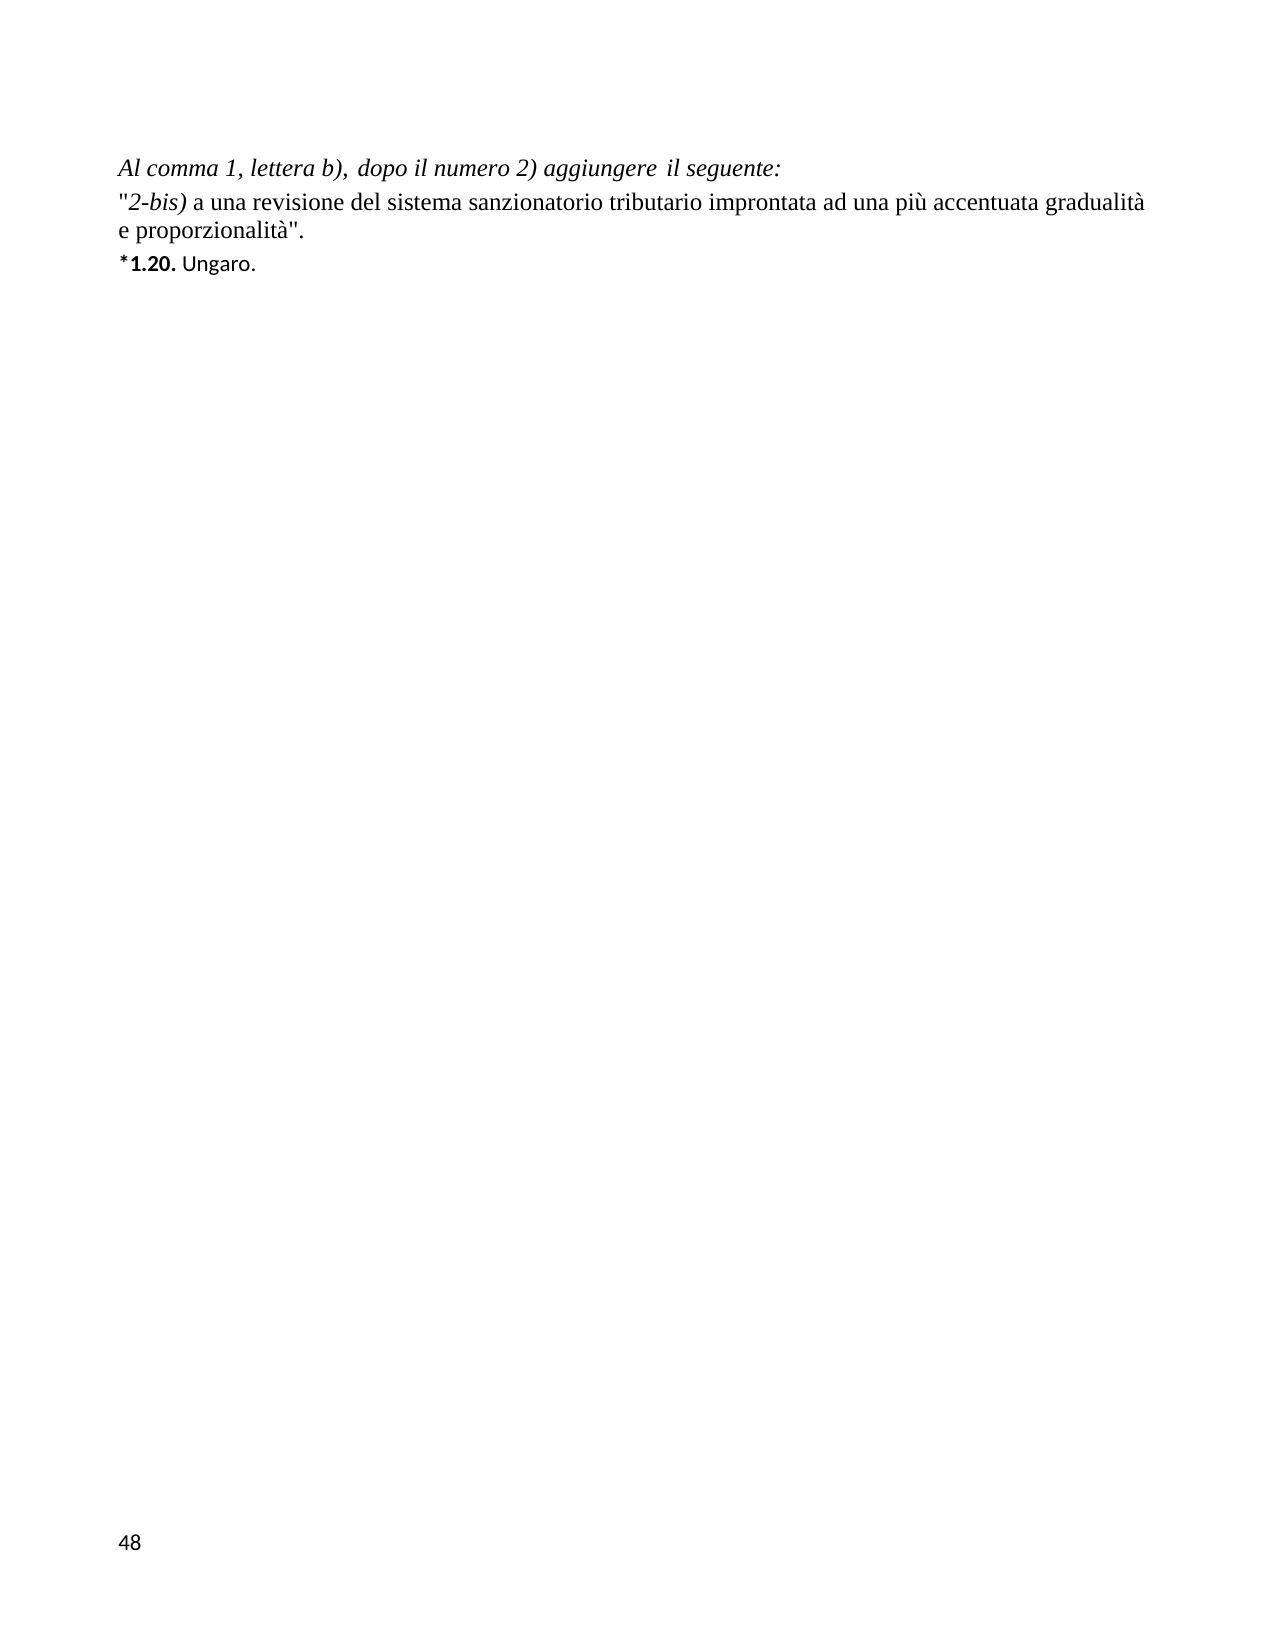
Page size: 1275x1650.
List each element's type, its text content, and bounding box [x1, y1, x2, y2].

text Al comma 1, lettera b), dopo il numero 2) aggiungere il seguente: [118, 153, 1157, 181]
text *1.20. Ungaro. [118, 249, 1157, 277]
text "2-bis) a una revisione del sistema sanzionatorio tributario improntata ad una più accentuata gradualità e proporzionalità". [118, 187, 1157, 244]
